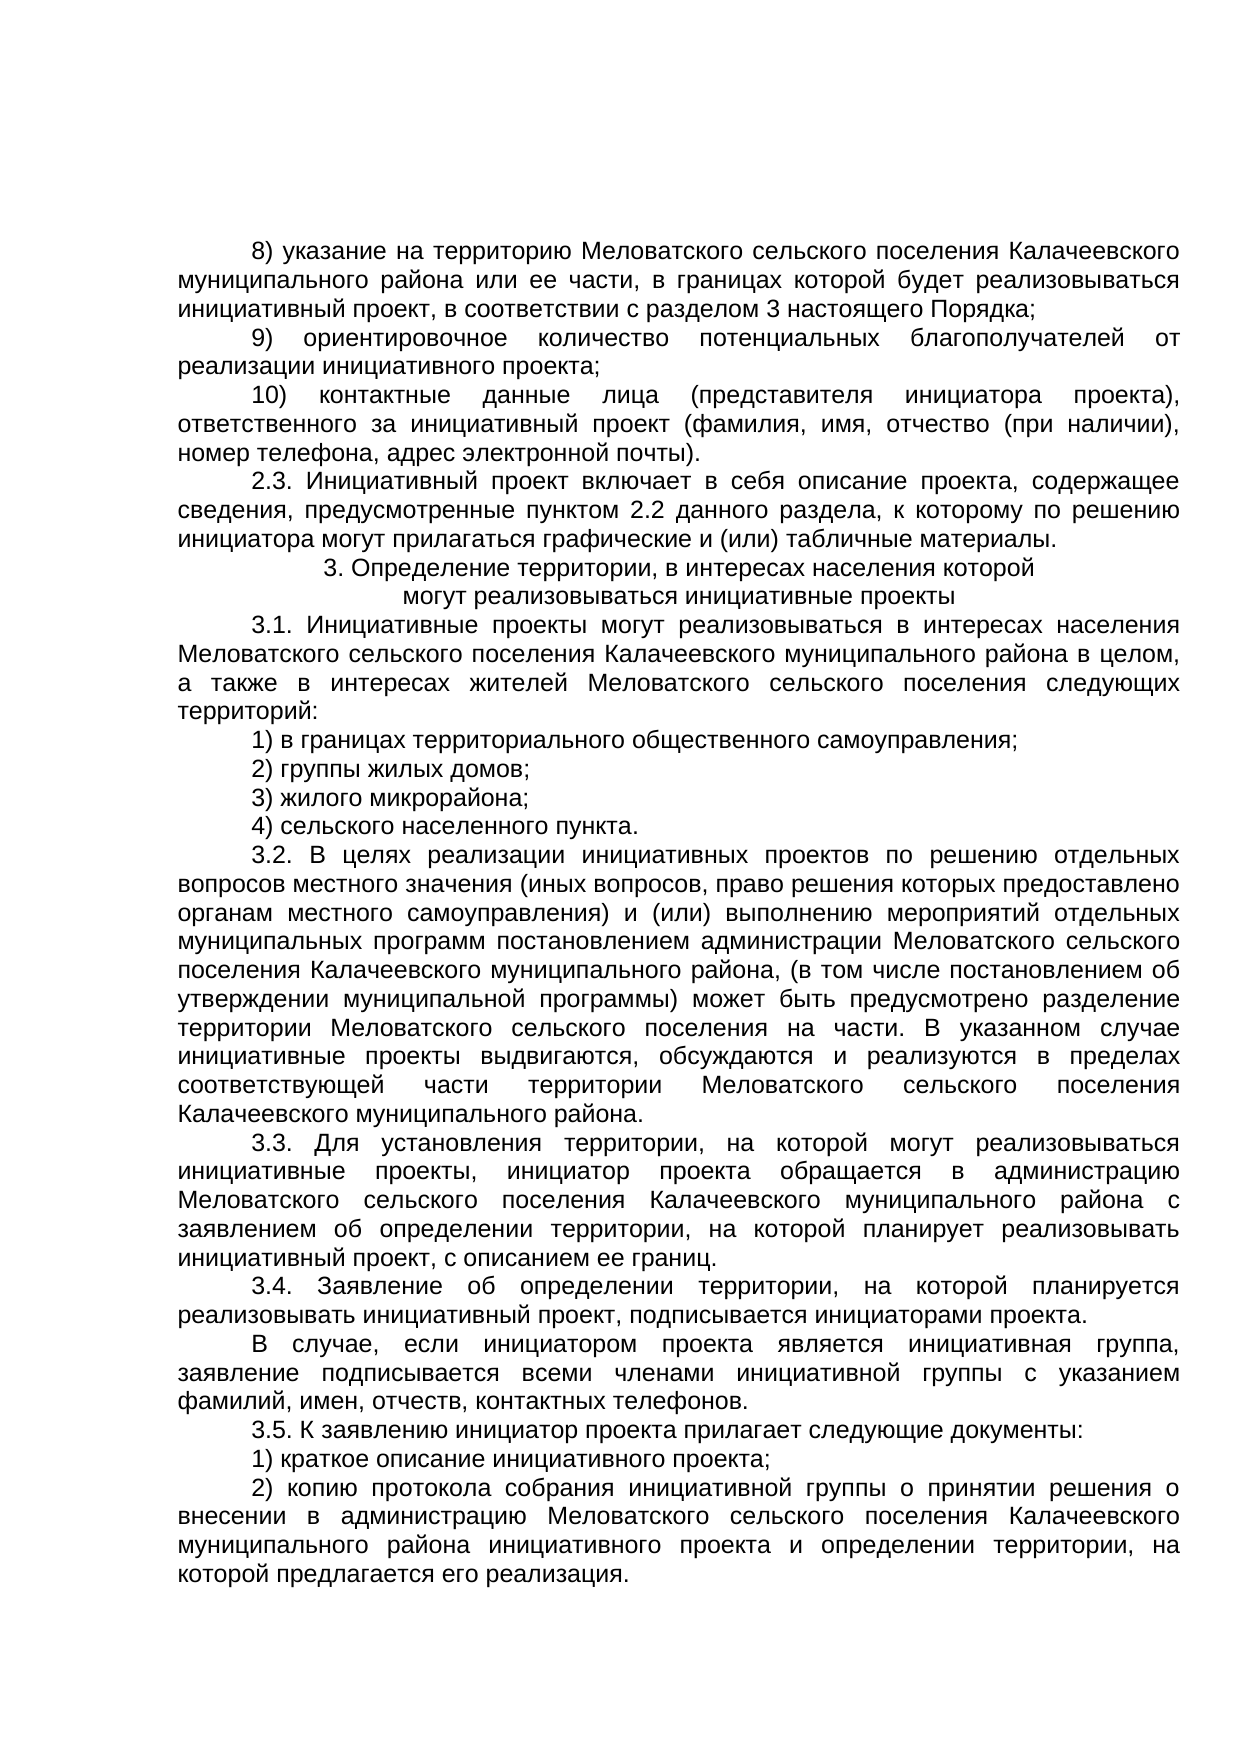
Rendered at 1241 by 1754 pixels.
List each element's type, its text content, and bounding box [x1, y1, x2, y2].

text 2.3. Инициативный проект включает в себя описание проекта, содержащее сведения, предусмотренные пунктом 2.2 данного раздела, к которому по решению инициатора могут прилагаться графические и (или) табличные материалы. [177, 466, 1181, 552]
text В случае, если инициатором проекта является инициативная группа, заявление подписывается всеми членами инициативной группы с указанием фамилий, имен, отчеств, контактных телефонов. [177, 1329, 1181, 1415]
text 3.5. К заявлению инициатор проекта прилагает следующие документы: [177, 1415, 1181, 1444]
text 9) ориентировочное количество потенциальных благополучателей от реализации инициативного проекта; [177, 322, 1181, 380]
text 3.2. В целях реализации инициативных проектов по решению отдельных вопросов местного значения (иных вопросов, право решения которых предоставлено органам местного самоуправления) и (или) выполнению мероприятий отдельных муниципальных программ постановлением администрации Меловатского сельского поселения Калачеевского муниципального района, (в том числе постановлением об утверждении муниципальной программы) может быть предусмотрено разделение территории Меловатского сельского поселения на части. В указанном случае инициативные проекты выдвигаются, обсуждаются и реализуются в пределах соответствующей части территории Меловатского сельского поселения Калачеевского муниципального района. [177, 840, 1181, 1127]
text 1) краткое описание инициативного проекта; [177, 1444, 1181, 1472]
text 1) в границах территориального общественного самоуправления; [177, 725, 1181, 754]
text могут реализовываться инициативные проекты [177, 581, 1181, 610]
text 3.3. Для установления территории, на которой могут реализовываться инициативные проекты, инициатор проекта обращается в администрацию Меловатского сельского поселения Калачеевского муниципального района с заявлением об определении территории, на которой планирует реализовывать инициативный проект, с описанием ее границ. [177, 1127, 1181, 1271]
text 3. Определение территории, в интересах населения которой [177, 552, 1181, 581]
text 2) группы жилых домов; [177, 754, 1181, 782]
text 3) жилого микрорайона; [177, 782, 1181, 811]
text 3.4. Заявление об определении территории, на которой планируется реализовывать инициативный проект, подписывается инициаторами проекта. [177, 1271, 1181, 1329]
text 4) сельского населенного пункта. [177, 811, 1181, 840]
text 8) указание на территорию Меловатского сельского поселения Калачеевского муниципального района или ее части, в границах которой будет реализовываться инициативный проект, в соответствии с разделом 3 настоящего Порядка; [177, 236, 1181, 322]
text 10) контактные данные лица (представителя инициатора проекта), ответственного за инициативный проект (фамилия, имя, отчество (при наличии), номер телефона, адрес электронной почты). [177, 380, 1181, 466]
text 2) копию протокола собрания инициативной группы о принятии решения о внесении в администрацию Меловатского сельского поселения Калачеевского муниципального района инициативного проекта и определении территории, на которой предлагается его реализация. [177, 1472, 1181, 1587]
text 3.1. Инициативные проекты могут реализовываться в интересах населения Меловатского сельского поселения Калачеевского муниципального района в целом, а также в интересах жителей Меловатского сельского поселения следующих территорий: [177, 610, 1181, 725]
